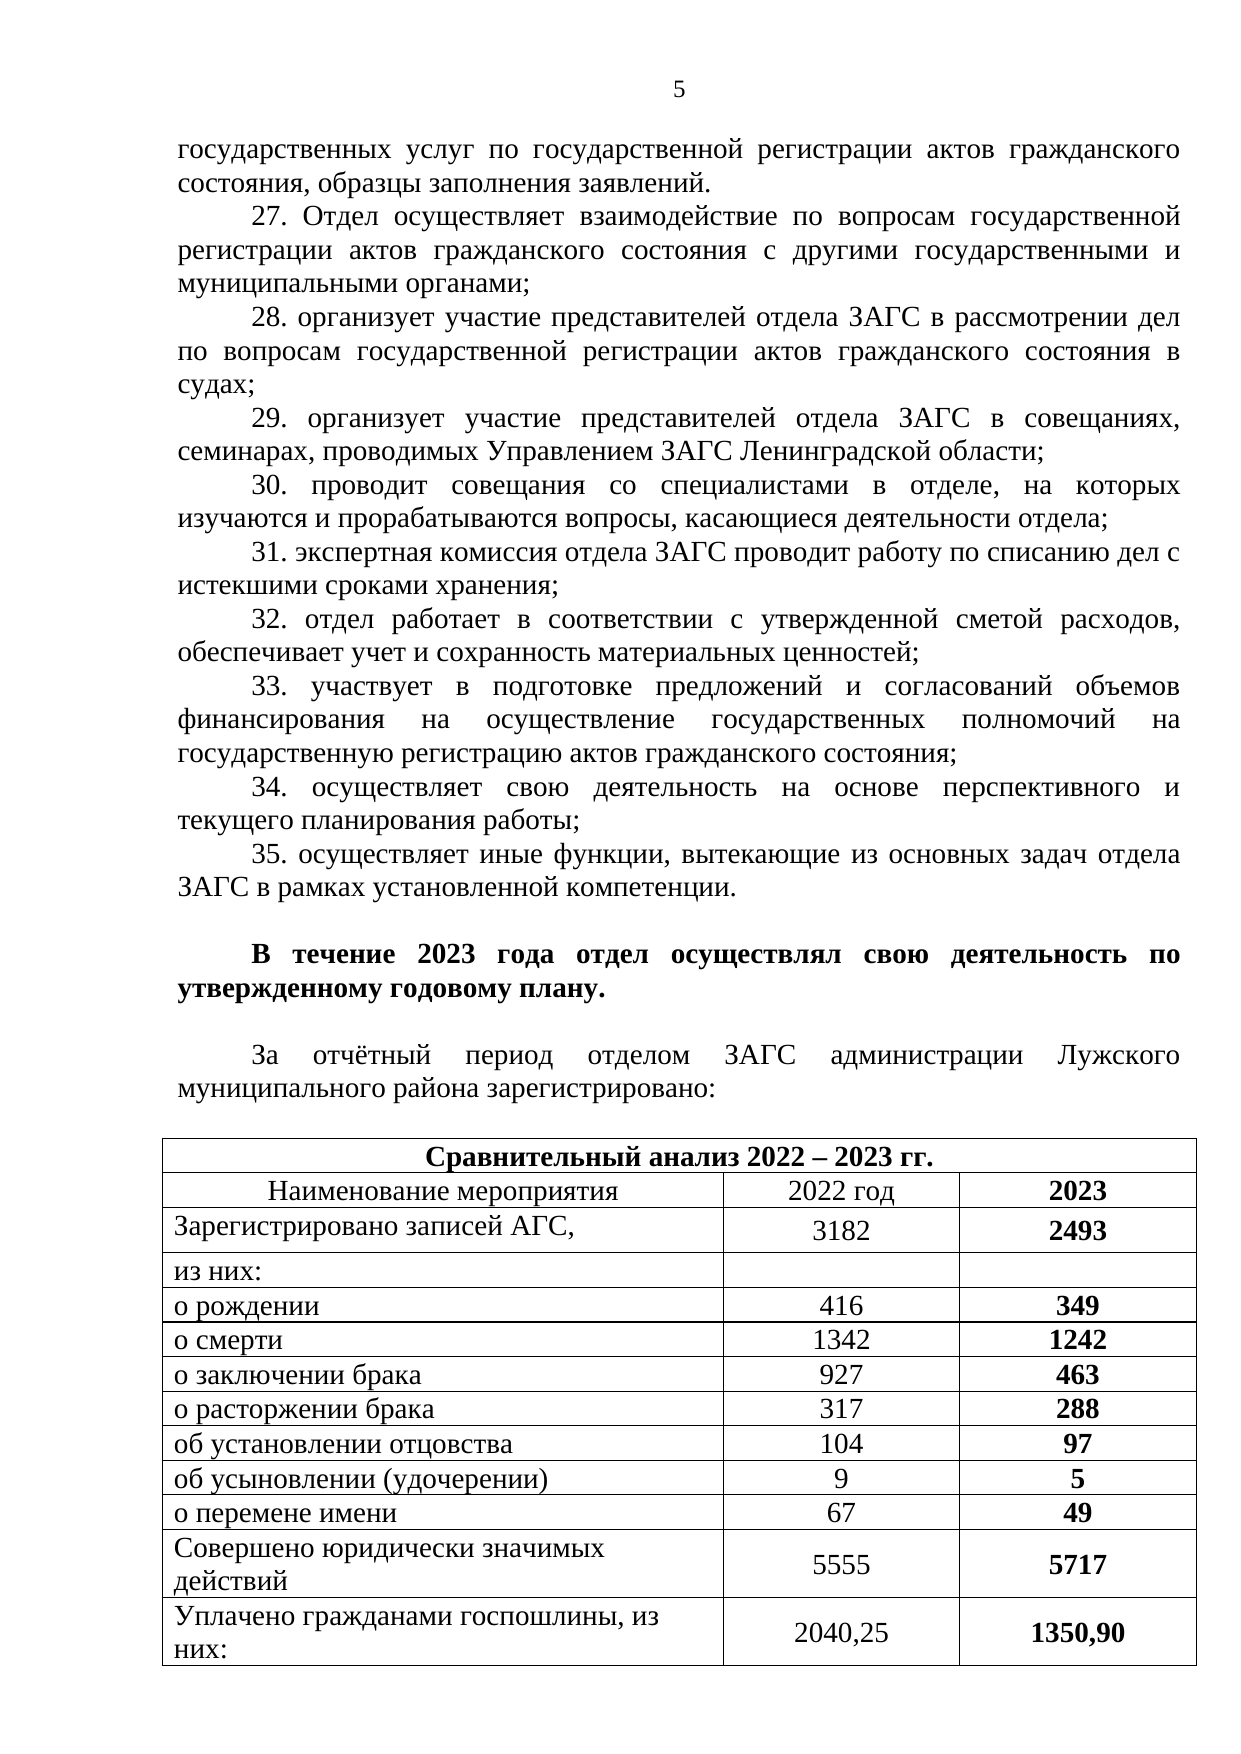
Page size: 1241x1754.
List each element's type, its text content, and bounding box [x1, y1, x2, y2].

table_cell 5717 [960, 1530, 1196, 1597]
table_header Сравнительный анализ 2022 – 2023 гг. [163, 1139, 1196, 1172]
table_cell о заключении брака [163, 1357, 723, 1391]
table_cell 3182 [724, 1208, 959, 1252]
text 34. осуществляет свою деятельность на основе перспективного и текущего планирования работы; [177, 769, 1181, 836]
table_cell о расторжении брака [163, 1392, 723, 1425]
table_cell о рождении [163, 1288, 723, 1321]
table_cell [724, 1253, 959, 1287]
table_cell 317 [724, 1392, 959, 1425]
table_cell 67 [724, 1495, 959, 1529]
table_cell 416 [724, 1288, 959, 1321]
table_cell 5 [960, 1461, 1196, 1494]
table_cell 288 [960, 1392, 1196, 1425]
text 28. организует участие представителей отдела ЗАГС в рассмотрении дел по вопросам государственной регистрации актов гражданского состояния в судах; [177, 299, 1181, 400]
table_cell 1242 [960, 1323, 1196, 1356]
table_cell о смерти [163, 1323, 723, 1356]
table_cell 2022 год [724, 1173, 959, 1207]
text 29. организует участие представителей отдела ЗАГС в совещаниях, семинарах, проводимых Управлением ЗАГС Ленинградской области; [177, 400, 1181, 467]
table_cell 927 [724, 1357, 959, 1391]
table_cell 2023 [960, 1173, 1196, 1207]
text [177, 131, 1181, 198]
table_cell 463 [960, 1357, 1196, 1391]
text В течение 2023 года отдел осуществлял свою деятельность по утвержденному годовому плану. [177, 936, 1181, 1003]
table_cell [960, 1253, 1196, 1287]
table_cell 1350,90 [960, 1598, 1196, 1665]
table_cell 49 [960, 1495, 1196, 1529]
table_cell 9 [724, 1461, 959, 1494]
text 30. проводит совещания со специалистами в отделе, на которых изучаются и прорабатываются вопросы, касающиеся деятельности отдела; [177, 467, 1181, 534]
table_cell 104 [724, 1426, 959, 1460]
table_cell Наименование мероприятия [163, 1173, 723, 1207]
text 32. отдел работает в соответствии с утвержденной сметой расходов, обеспечивает учет и сохранность материальных ценностей; [177, 601, 1181, 668]
table_cell Совершено юридически значимых действий [163, 1530, 723, 1597]
text За отчётный период отделом ЗАГС администрации Лужского муниципального района зарегистрировано: [177, 1037, 1181, 1104]
text 31. экспертная комиссия отдела ЗАГС проводит работу по списанию дел с истекшими сроками хранения; [177, 534, 1181, 601]
text 33. участвует в подготовке предложений и согласований объемов финансирования на осуществление государственных полномочий на государственную регистрацию актов гражданского состояния; [177, 668, 1181, 769]
table_cell 97 [960, 1426, 1196, 1460]
table_cell о перемене имени [163, 1495, 723, 1529]
table_cell об установлении отцовства [163, 1426, 723, 1460]
table_cell из них: [163, 1253, 723, 1287]
table_cell 2493 [960, 1208, 1196, 1252]
table_cell Уплачено гражданами госпошлины, из них: [163, 1598, 723, 1665]
table_cell 2040,25 [724, 1598, 959, 1665]
table_cell 349 [960, 1288, 1196, 1321]
table_cell 1342 [724, 1323, 959, 1356]
table_cell Зарегистрировано записей АГС, [163, 1208, 723, 1252]
text 27. Отдел осуществляет взаимодействие по вопросам государственной регистрации актов гражданского состояния с другими государственными и муниципальными органами; [177, 198, 1181, 299]
table_cell 5555 [724, 1530, 959, 1597]
text 35. осуществляет иные функции, вытекающие из основных задач отдела ЗАГС в рамках установленной компетенции. [177, 836, 1181, 903]
table_cell об усыновлении (удочерении) [163, 1461, 723, 1494]
